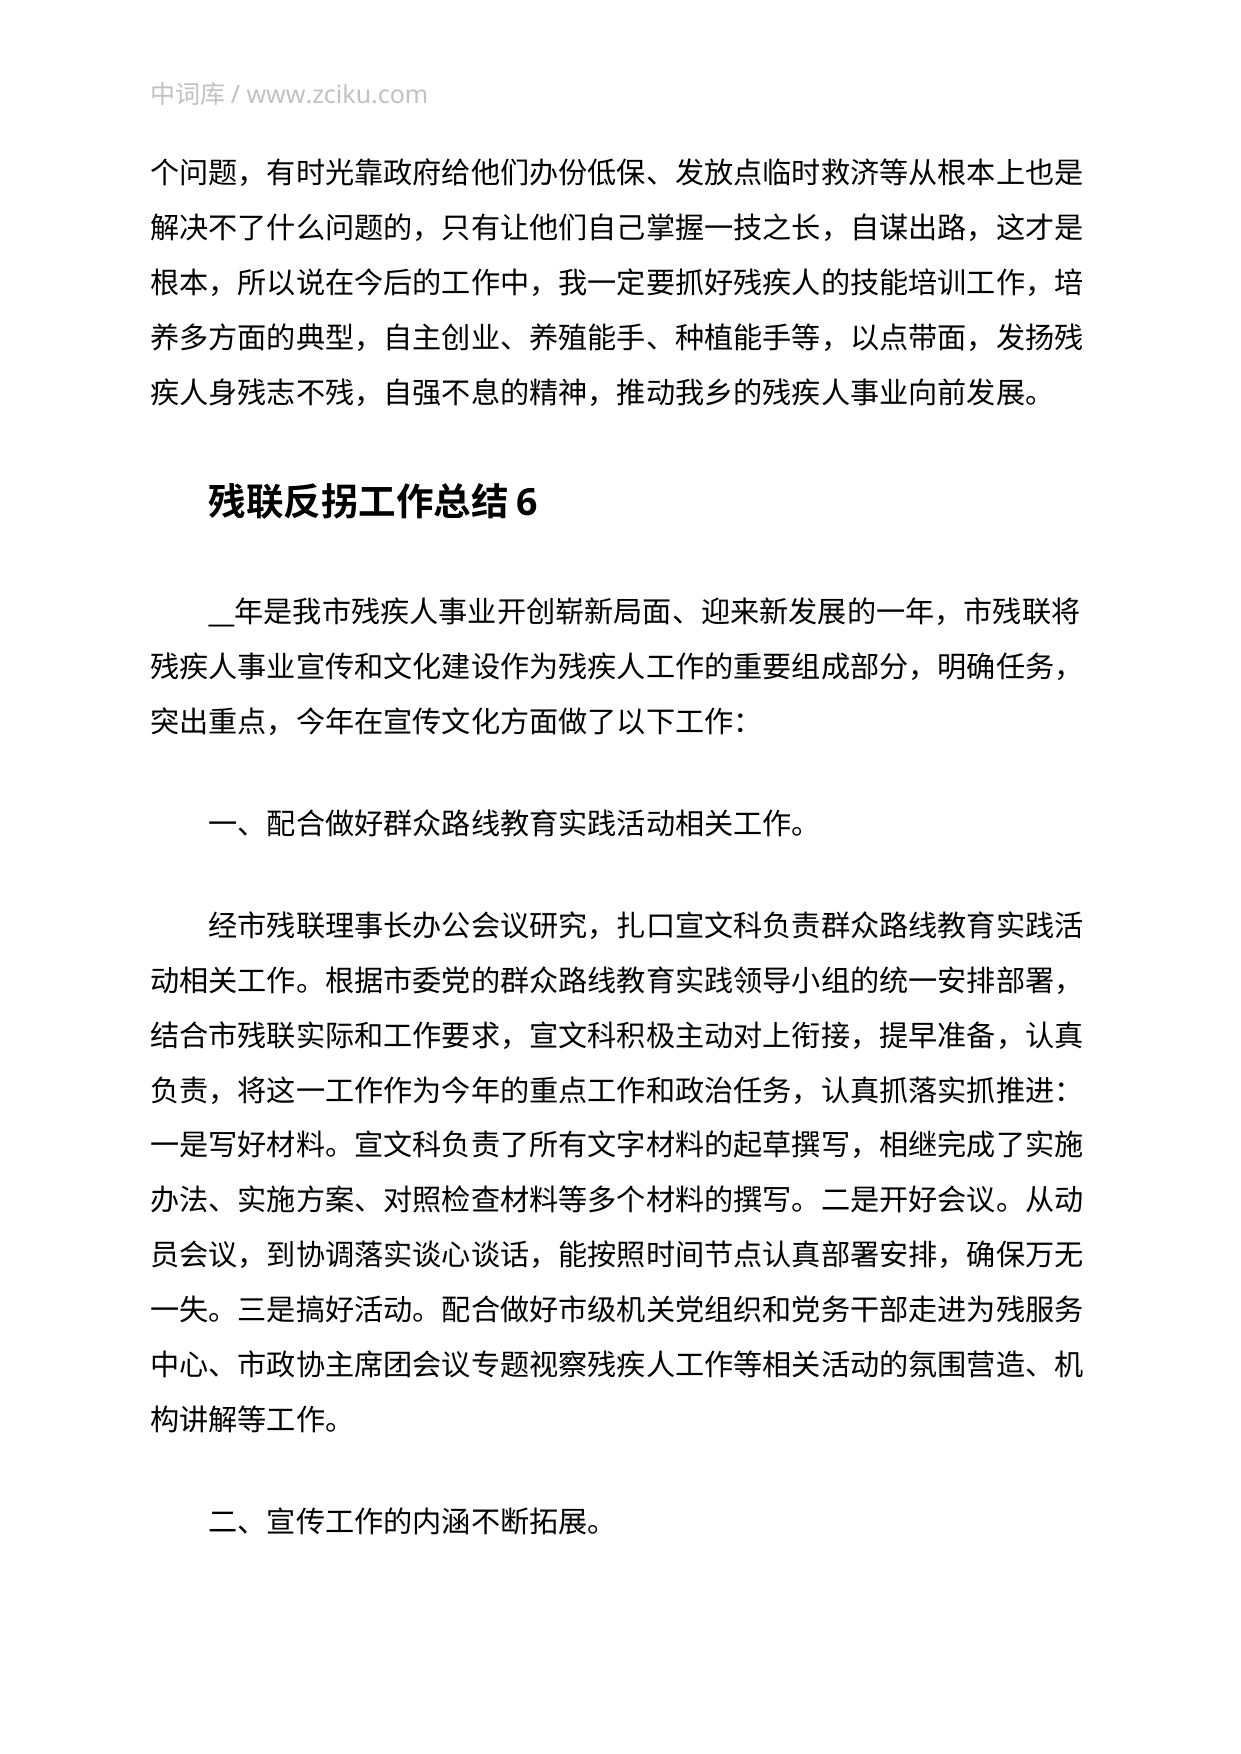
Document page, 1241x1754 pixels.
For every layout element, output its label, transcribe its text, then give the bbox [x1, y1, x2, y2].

text __年是我市残疾人事业开创崭新局面、迎来新发展的一年，市残联将残疾人事业宣传和文化建设作为残疾人工作的重要组成部分，明确任务，突出重点，今年在宣传文化方面做了以下工作： [150, 589, 1090, 741]
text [150, 150, 1090, 412]
text 一、配合做好群众路线教育实践活动相关工作。 [150, 801, 1090, 843]
text 残联反拐工作总结6 [150, 471, 1090, 526]
text 二、宣传工作的内涵不断拓展。 [150, 1498, 1090, 1541]
text 经市残联理事长办公会议研究，扎口宣文科负责群众路线教育实践活动相关工作。根据市委党的群众路线教育实践领导小组的统一安排部署，结合市残联实际和工作要求，宣文科积极主动对上衔接，提早准备，认真负责，将这一工作作为今年的重点工作和政治任务，认真抓落实抓推进：一是写好材料。宣文科负责了所有文字材料的起草撰写，相继完成了实施办法、实施方案、对照检查材料等多个材料的撰写。二是开好会议。从动员会议，到协调落实谈心谈话，能按照时间节点认真部署安排，确保万无一失。三是搞好活动。配合做好市级机关党组织和党务干部走进为残服务中心、市政协主席团会议专题视察残疾人工作等相关活动的氛围营造、机构讲解等工作。 [150, 902, 1090, 1439]
